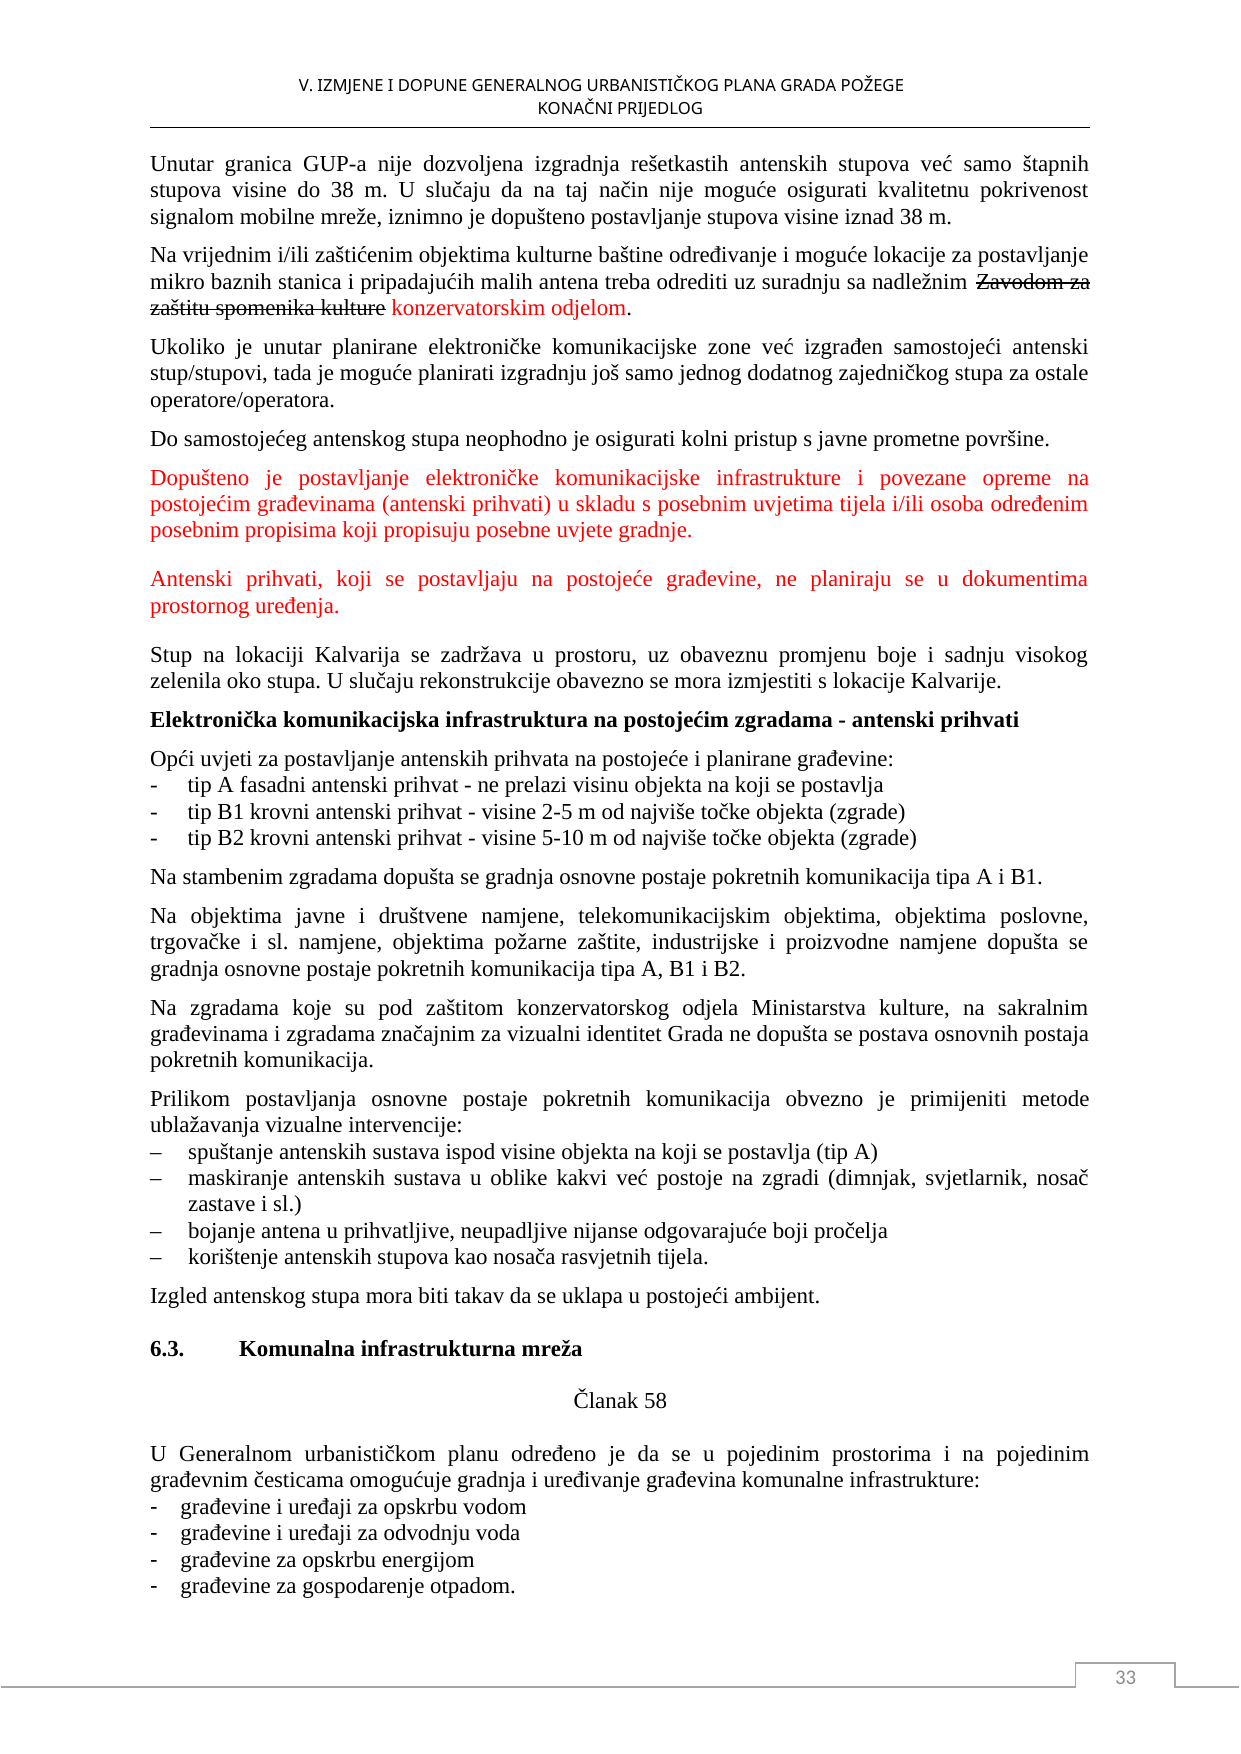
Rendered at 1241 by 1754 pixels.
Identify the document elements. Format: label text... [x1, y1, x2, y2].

text U Generalnom urbanističkom planu određeno je da se u pojedinim prostorima i na pojedinim građevnim česticama omogućuje gradnja i uređivanje građevina komunalne infrastrukture: [150, 1440, 1090, 1493]
text Članak [150, 1387, 1090, 1414]
text Antenski prihvati, koji se postavljaju na postojeće građevine, ne planiraju se u dokumentima prostornog uređenja. [150, 566, 1090, 618]
text – korištenje antenskih stupova kao nosača rasvjetnih tijela. [150, 1243, 1090, 1269]
text - tip B1 krovni antenski prihvat - visine 2-5 m od najviše točke objekta (zgrade) [150, 798, 1090, 824]
text Elektronička komunikacijska infrastruktura na postojećim zgradama - antenski prihvati [150, 706, 1090, 733]
list građevine i uređaji za opskrbu vodom [150, 1493, 1090, 1519]
list građevine za gospodarenje otpadom. [150, 1572, 1090, 1599]
text Prilikom postavljanja osnovne postaje pokretnih komunikacija obvezno je primijeniti metode ublažavanja vizualne intervencije: [150, 1085, 1090, 1138]
text Na objektima javne i društvene namjene, telekomunikacijskim objektima, objektima poslovne, trgovačke i sl. namjene, objektima požarne zaštite, industrijske i proizvodne namjene dopušta se gradnja osnovne postaje pokretnih komunikacija tipa A, B1 i B2. [150, 902, 1090, 981]
text Opći uvjeti za postavljanje antenskih prihvata na postojeće i planirane građevine: [150, 745, 1090, 772]
text – maskiranje antenskih sustava u oblike kakvi već postoje na zgradi (dimnjak, svjetlarnik, nosač zastave i sl.) [150, 1164, 1090, 1217]
text 6.3. Komunalna infrastrukturna mreža [150, 1335, 1090, 1361]
text Stup na lokaciji Kalvarija se zadržava u prostoru, uz obaveznu promjenu boje i sadnju visokog zelenila oko stupa. U slučaju rekonstrukcije obavezno se mora izmjestiti s lokacije Kalvarije. [150, 641, 1090, 694]
text Na stambenim zgradama dopušta se gradnja osnovne postaje pokretnih komunikacija tipa A i B1. [150, 863, 1090, 889]
text – spuštanje antenskih sustava ispod visine objekta na koji se postavlja (tip A) [150, 1138, 1090, 1164]
text Unutar granica GUP-a nije dozvoljena izgradnja rešetkastih antenskih stupova već samo štapnih stupova visine do 38 m. U slučaju da na taj način nije moguće osigurati kvalitetnu pokrivenost signalom mobilne mreže, iznimno je dopušteno postavljanje stupova visine iznad 38 m. [150, 150, 1090, 229]
text Do samostojećeg antenskog stupa neophodno je osigurati kolni pristup s javne prometne površine. [150, 425, 1090, 451]
list građevine za opskrbu energijom [150, 1546, 1090, 1572]
text Izgled antenskog stupa mora biti takav da se uklapa u postojeći ambijent. [150, 1282, 1090, 1308]
text Ukoliko je unutar planirane elektroničke komunikacijske zone već izgrađen samostojeći antenski stup/stupovi, tada je moguće planirati izgradnju još samo jednog dodatnog zajedničkog stupa za ostale operatore/operatora. [150, 333, 1090, 412]
list građevine i uređaji za odvodnju voda [150, 1519, 1090, 1546]
text - tip A fasadni antenski prihvat - ne prelazi visinu objekta na koji se postavlja [150, 772, 1090, 798]
text Na zgradama koje su pod zaštitom konzervatorskog odjela Ministarstva kulture, na sakralnim građevinama i zgradama značajnim za vizualni identitet Grada ne dopušta se postava osnovnih postaja pokretnih komunikacija. [150, 993, 1090, 1073]
text – bojanje antena u prihvatljive, neupadljive nijanse odgovarajuće boji pročelja [150, 1217, 1090, 1243]
text - tip B2 krovni antenski prihvat - visine 5-10 m od najviše točke objekta (zgrade) [150, 824, 1090, 851]
text Dopušteno je postavljanje elektroničke komunikacijske infrastrukture i povezane opreme na postojećim građevinama (antenski prihvati) u skladu s posebnim uvjetima tijela i/ili osoba određenim posebnim propisima koji propisuju posebne uvjete gradnje. [150, 463, 1090, 543]
text Na vrijednim i/ili zaštićenim objektima kulturne baštine određivanje i moguće lokacije za postavljanje mikro baznih stanica i pripadajućih malih antena treba odrediti uz suradnju sa nadležnim Zavodom za zaštitu spomenika kulture konzervatorskim odjelom. [150, 242, 1090, 321]
